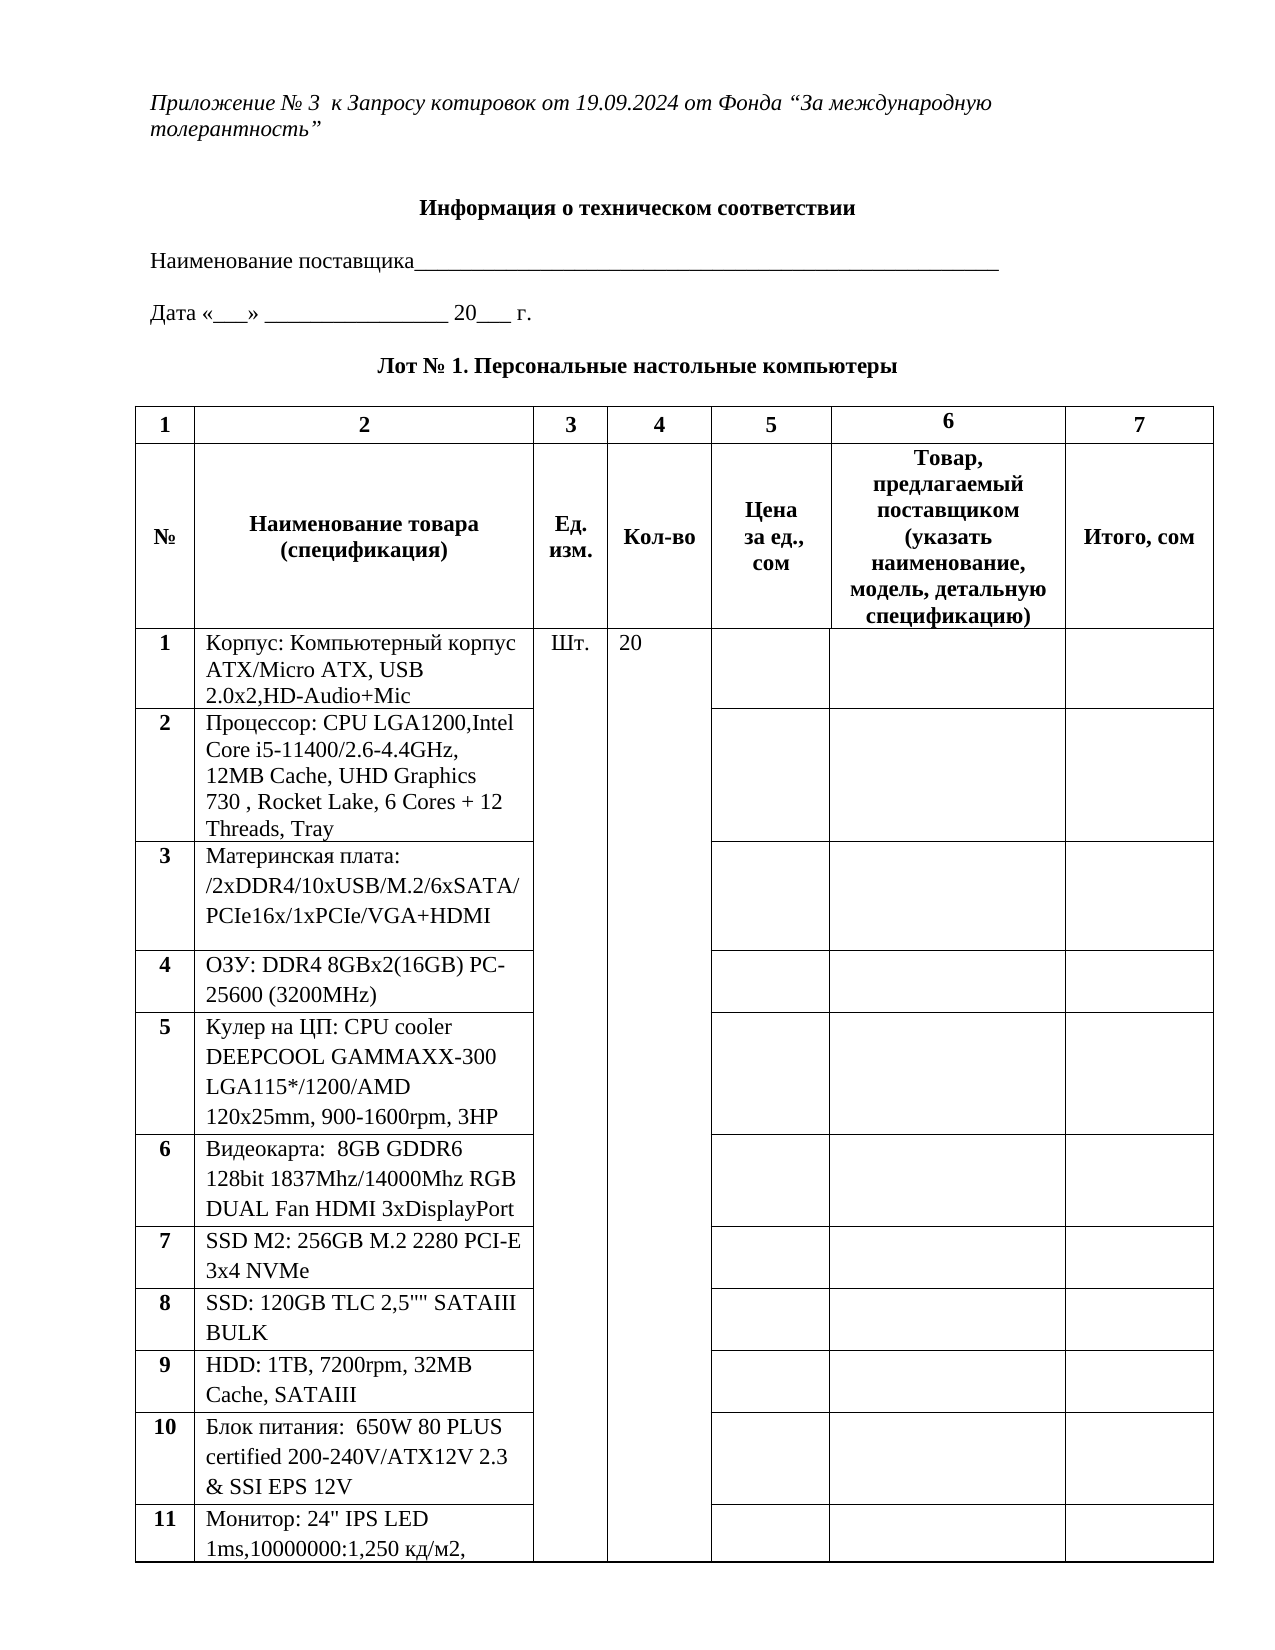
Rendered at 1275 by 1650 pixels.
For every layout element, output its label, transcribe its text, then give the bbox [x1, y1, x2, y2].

table_cell 20 [608, 629, 711, 1561]
table_cell Шт. [534, 629, 607, 1561]
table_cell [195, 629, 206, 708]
table_cell [830, 1227, 1065, 1288]
table_cell 1 [136, 629, 194, 708]
table_cell 10 [136, 1413, 194, 1504]
table_cell 7 [136, 1227, 194, 1288]
table_cell [1066, 1135, 1213, 1226]
table_header 3 [534, 407, 607, 443]
table_cell [712, 842, 829, 950]
table_cell [1066, 1227, 1213, 1288]
table_cell [1066, 1351, 1213, 1412]
table_cell [830, 1013, 1065, 1134]
table_cell [830, 1135, 1065, 1226]
table_cell [712, 629, 829, 708]
table_cell [1066, 842, 1213, 950]
table_cell 6 [136, 1135, 194, 1226]
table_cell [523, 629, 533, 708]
table_header 1 [136, 407, 194, 443]
table_cell [712, 1505, 829, 1561]
table_cell Блок питания: 650W 80 PLUS certified 200-240V/ATX12V 2.3 & SSI EPS 12V [195, 1413, 533, 1504]
table_header 5 [712, 407, 831, 443]
table_cell 4 [136, 951, 194, 1012]
table_cell [830, 1289, 1065, 1350]
table_cell [712, 1135, 829, 1226]
table_cell [712, 1289, 829, 1350]
table_cell [1066, 1289, 1213, 1350]
table_cell [830, 1505, 1065, 1561]
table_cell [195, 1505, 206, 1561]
table_cell SSD M2: 256GB M.2 2280 PCI-E 3x4 NVMe [195, 1227, 533, 1288]
table_cell [712, 1227, 829, 1288]
table_cell Кулер на ЦП: CPU cooler DEEPCOOL GAMMAXX-300 LGA115*/1200/AMD 120x25mm, 900-1600rpm, 3HP [195, 1013, 533, 1134]
table_cell Цена за ед., сом [712, 444, 831, 628]
table_cell [830, 842, 1065, 950]
table_cell Товар, предлагаемый поставщиком (указать наименование, модель, детальную спецификацию) [832, 444, 1065, 628]
table_cell [1066, 1505, 1213, 1561]
table_header 7 [1066, 407, 1213, 443]
table_cell 2 [136, 709, 194, 841]
table_cell Кол-во [608, 444, 711, 628]
table_cell SSD: 120GB TLC 2,5"" SATAIII BULK [195, 1289, 533, 1350]
table_cell [712, 709, 829, 841]
table_cell [712, 1013, 829, 1134]
table_header 4 [608, 407, 711, 443]
table_cell [1066, 709, 1213, 841]
table_cell [1066, 629, 1213, 708]
text Лот № 1. Персональные настольные компьютеры [150, 352, 1125, 379]
table_cell 8 [136, 1289, 194, 1350]
table_cell [712, 951, 829, 1012]
table_cell 5 [136, 1013, 194, 1134]
text Приложение № 3 к Запросу котировок от 19.09.2024 от Фонда “За международную толерантность” [150, 89, 1125, 141]
table_cell [712, 1413, 829, 1504]
table_cell Материнская плата: /2xDDR4/10xUSB/M.2/6xSATA/PCIe16x/1xPCIe/VGA+HDMI [195, 842, 533, 950]
table_cell [830, 1351, 1065, 1412]
text Наименование поставщика___________________________________________________ [150, 247, 1125, 273]
table_cell [1066, 1013, 1213, 1134]
table_header 2 [195, 407, 533, 443]
table_cell № [136, 444, 194, 628]
table_cell Итого, сом [1066, 444, 1213, 628]
table_cell Ед. изм. [534, 444, 607, 628]
table_cell [712, 1351, 829, 1412]
table_header 6 [832, 407, 1065, 443]
table_cell Видеокарта: 8GB GDDR6 128bit 1837Mhz/14000Mhz RGB DUAL Fan HDMI 3xDisplayPort [195, 1135, 533, 1226]
table_cell 9 [136, 1351, 194, 1412]
text Информация о техническом соответствии [150, 194, 1125, 220]
table_cell 11 [136, 1505, 194, 1561]
table_cell [830, 951, 1065, 1012]
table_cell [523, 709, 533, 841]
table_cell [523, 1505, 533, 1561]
table_cell ОЗУ: DDR4 8GBx2(16GB) PC-25600 (3200MHz) [195, 951, 533, 1012]
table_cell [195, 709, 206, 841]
table_cell [830, 1413, 1065, 1504]
table_cell [1066, 1413, 1213, 1504]
table_cell Наименование товара (спецификация) [195, 444, 533, 628]
table_cell [830, 709, 1065, 841]
text Дата «___» ________________ 20___ г. [150, 299, 1125, 326]
table_cell [1066, 951, 1213, 1012]
table_cell 3 [136, 842, 194, 950]
table_cell [830, 629, 1065, 708]
table_cell HDD: 1TB, 7200rpm, 32MB Cache, SATAIII [195, 1351, 533, 1412]
